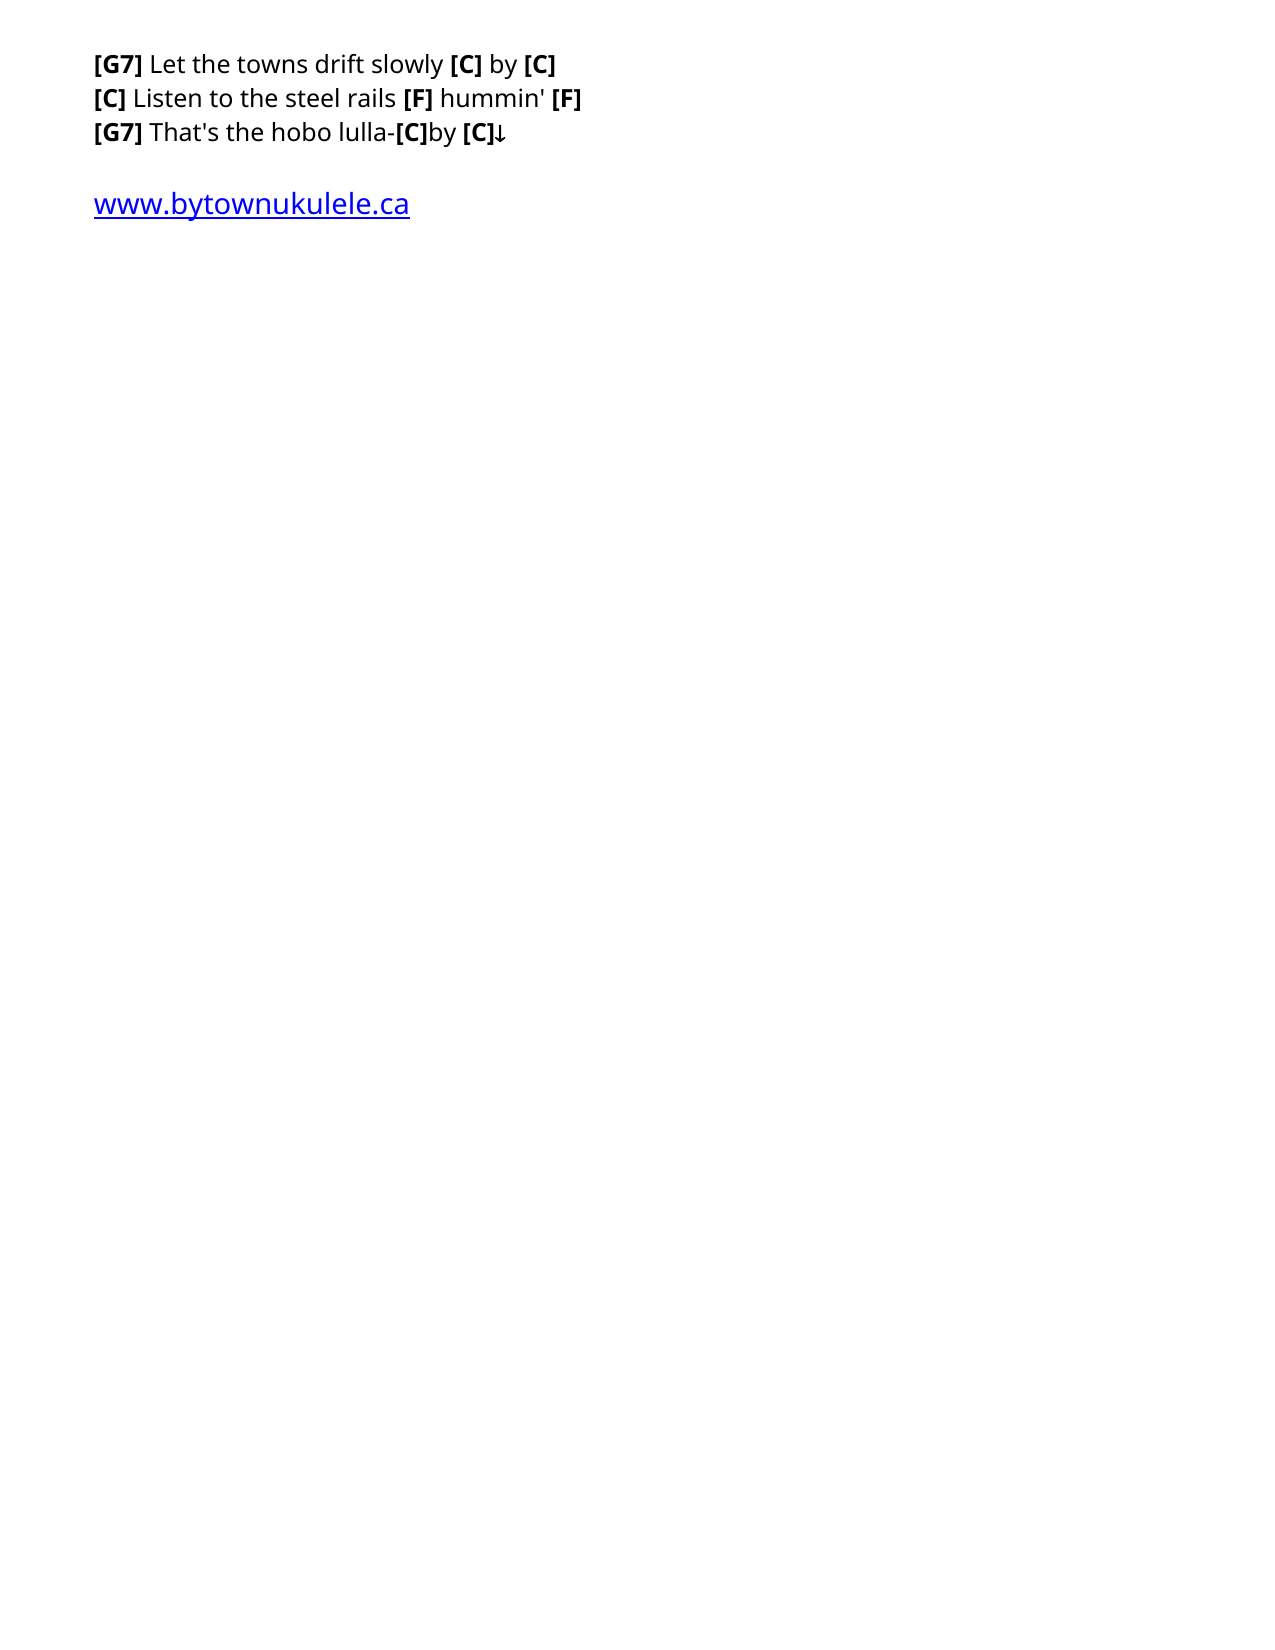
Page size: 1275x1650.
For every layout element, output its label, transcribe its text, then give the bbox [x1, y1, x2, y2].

text [G7] That's the hobo lulla-[C]by [C] [94, 115, 1256, 149]
text [C] Listen to the steel rails [F] hummin' [F] [94, 81, 1256, 115]
text [G7] Let the towns drift slowly [C] by [C] [94, 47, 1256, 81]
text www.bytownukulele.ca [94, 183, 1256, 223]
